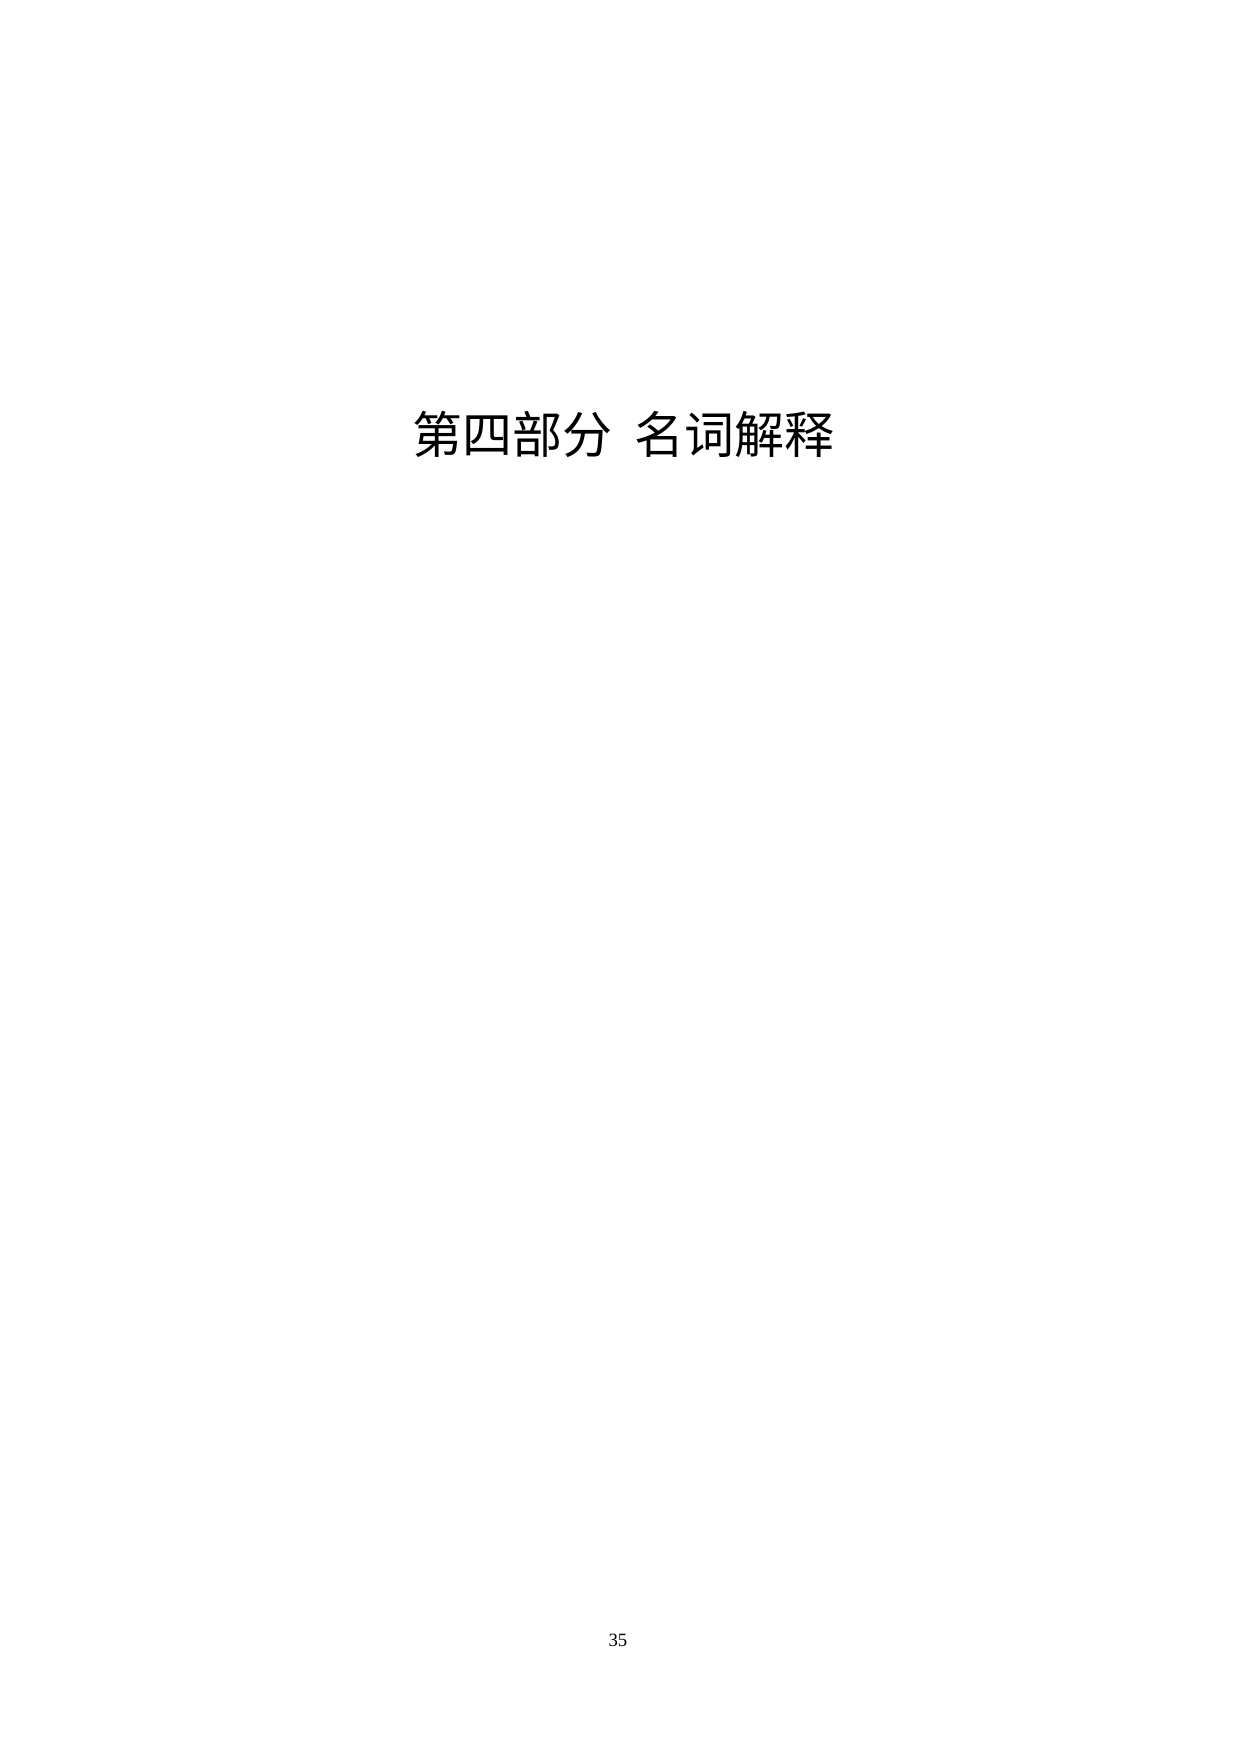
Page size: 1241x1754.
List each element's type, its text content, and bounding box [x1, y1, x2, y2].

text 第四部分 名词解释 [165, 382, 1081, 481]
